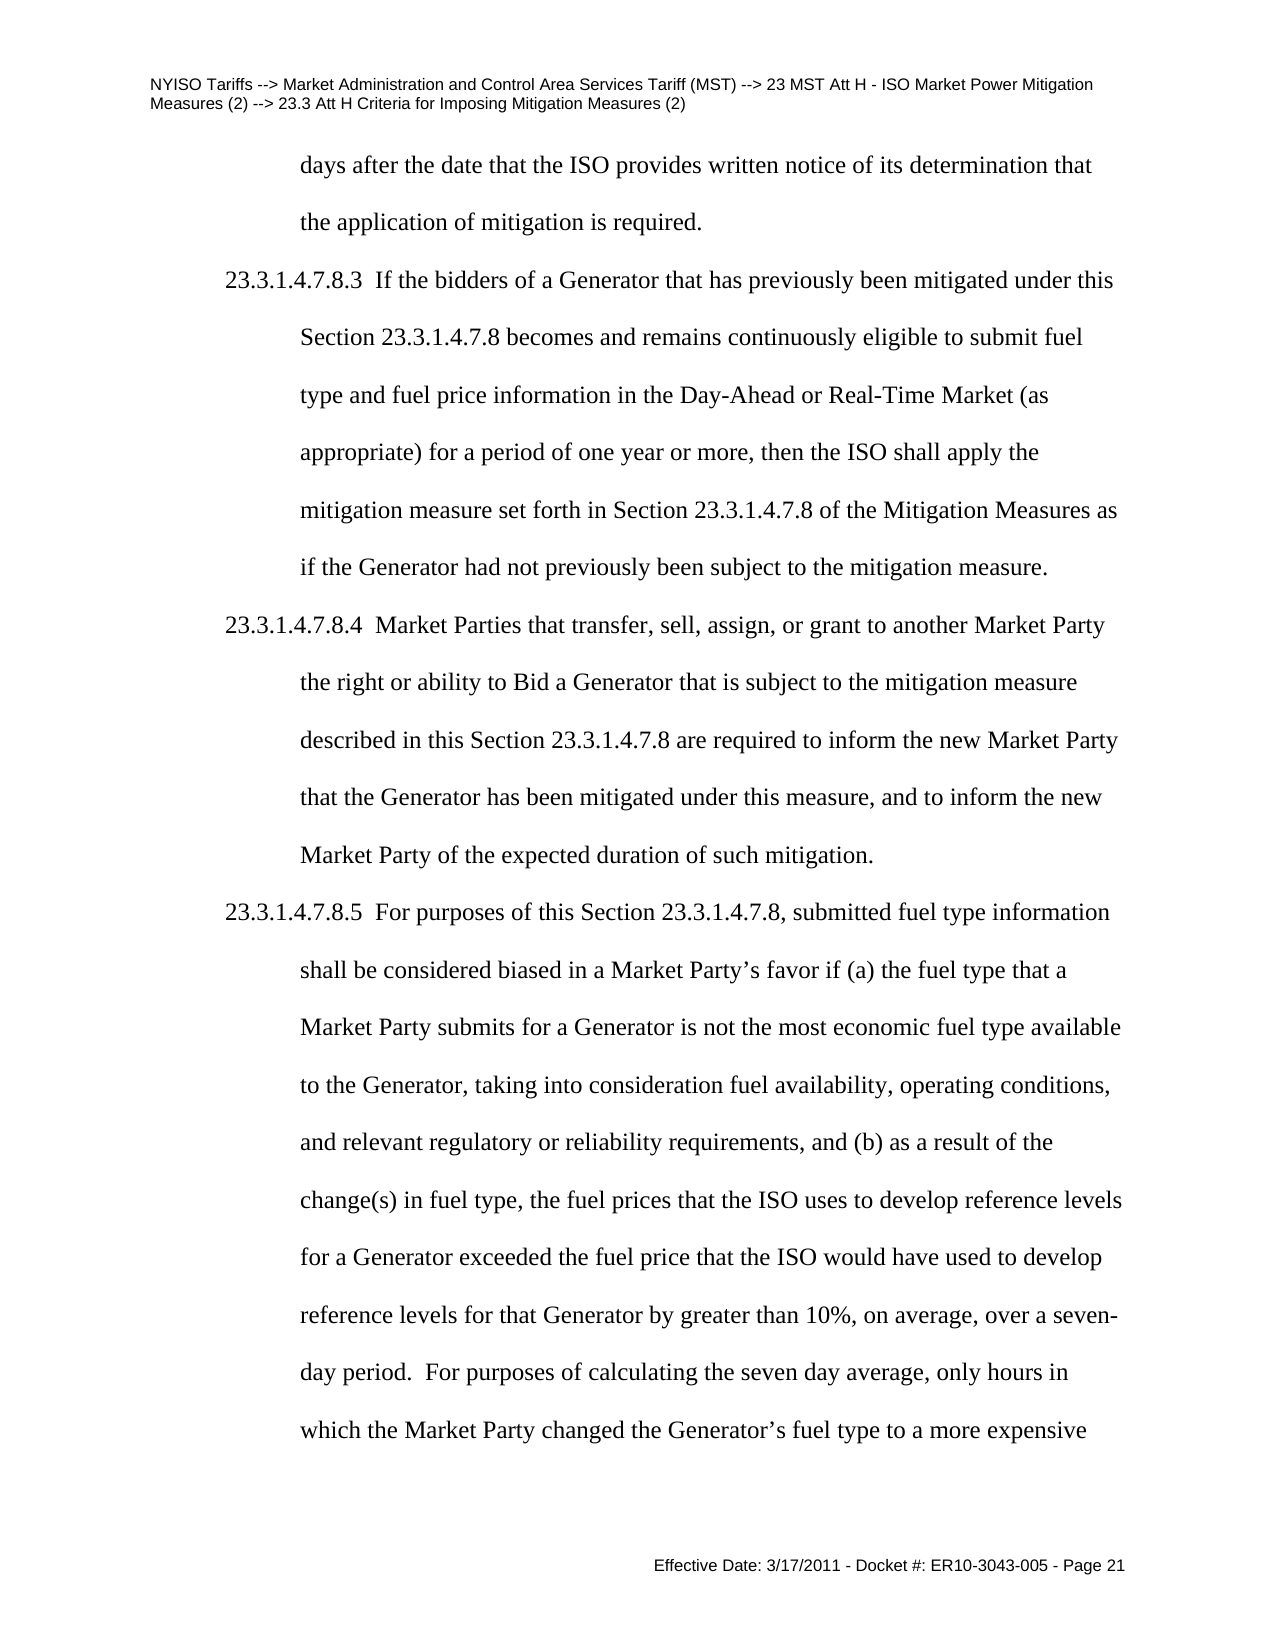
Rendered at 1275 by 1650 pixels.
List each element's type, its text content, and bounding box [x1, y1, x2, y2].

text 23.3.1.4.7.8.3 If the bidders of a Generator that has previously been mitigated under this Section 23.3.1.4.7.8 becomes and remains continuously eligible to submit fuel type and fuel price information in the Day-Ahead or Real-Time Market (as appropriate) for a period of one year or more, then the ISO shall apply the mitigation measure set forth in Section 23.3.1.4.7.8 of the Mitigation Measures as if the Generator had not previously been subject to the mitigation measure. [225, 265, 1125, 581]
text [225, 150, 1125, 236]
text 23.3.1.4.7.8.4 Market Parties that transfer, sell, assign, or grant to another Market Party the right or ability to Bid a Generator that is subject to the mitigation measure described in this Section 23.3.1.4.7.8 are required to inform the new Market Party that the Generator has been mitigated under this measure, and to inform the new Market Party of the expected duration of such mitigation. [225, 610, 1125, 869]
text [225, 897, 1125, 1444]
